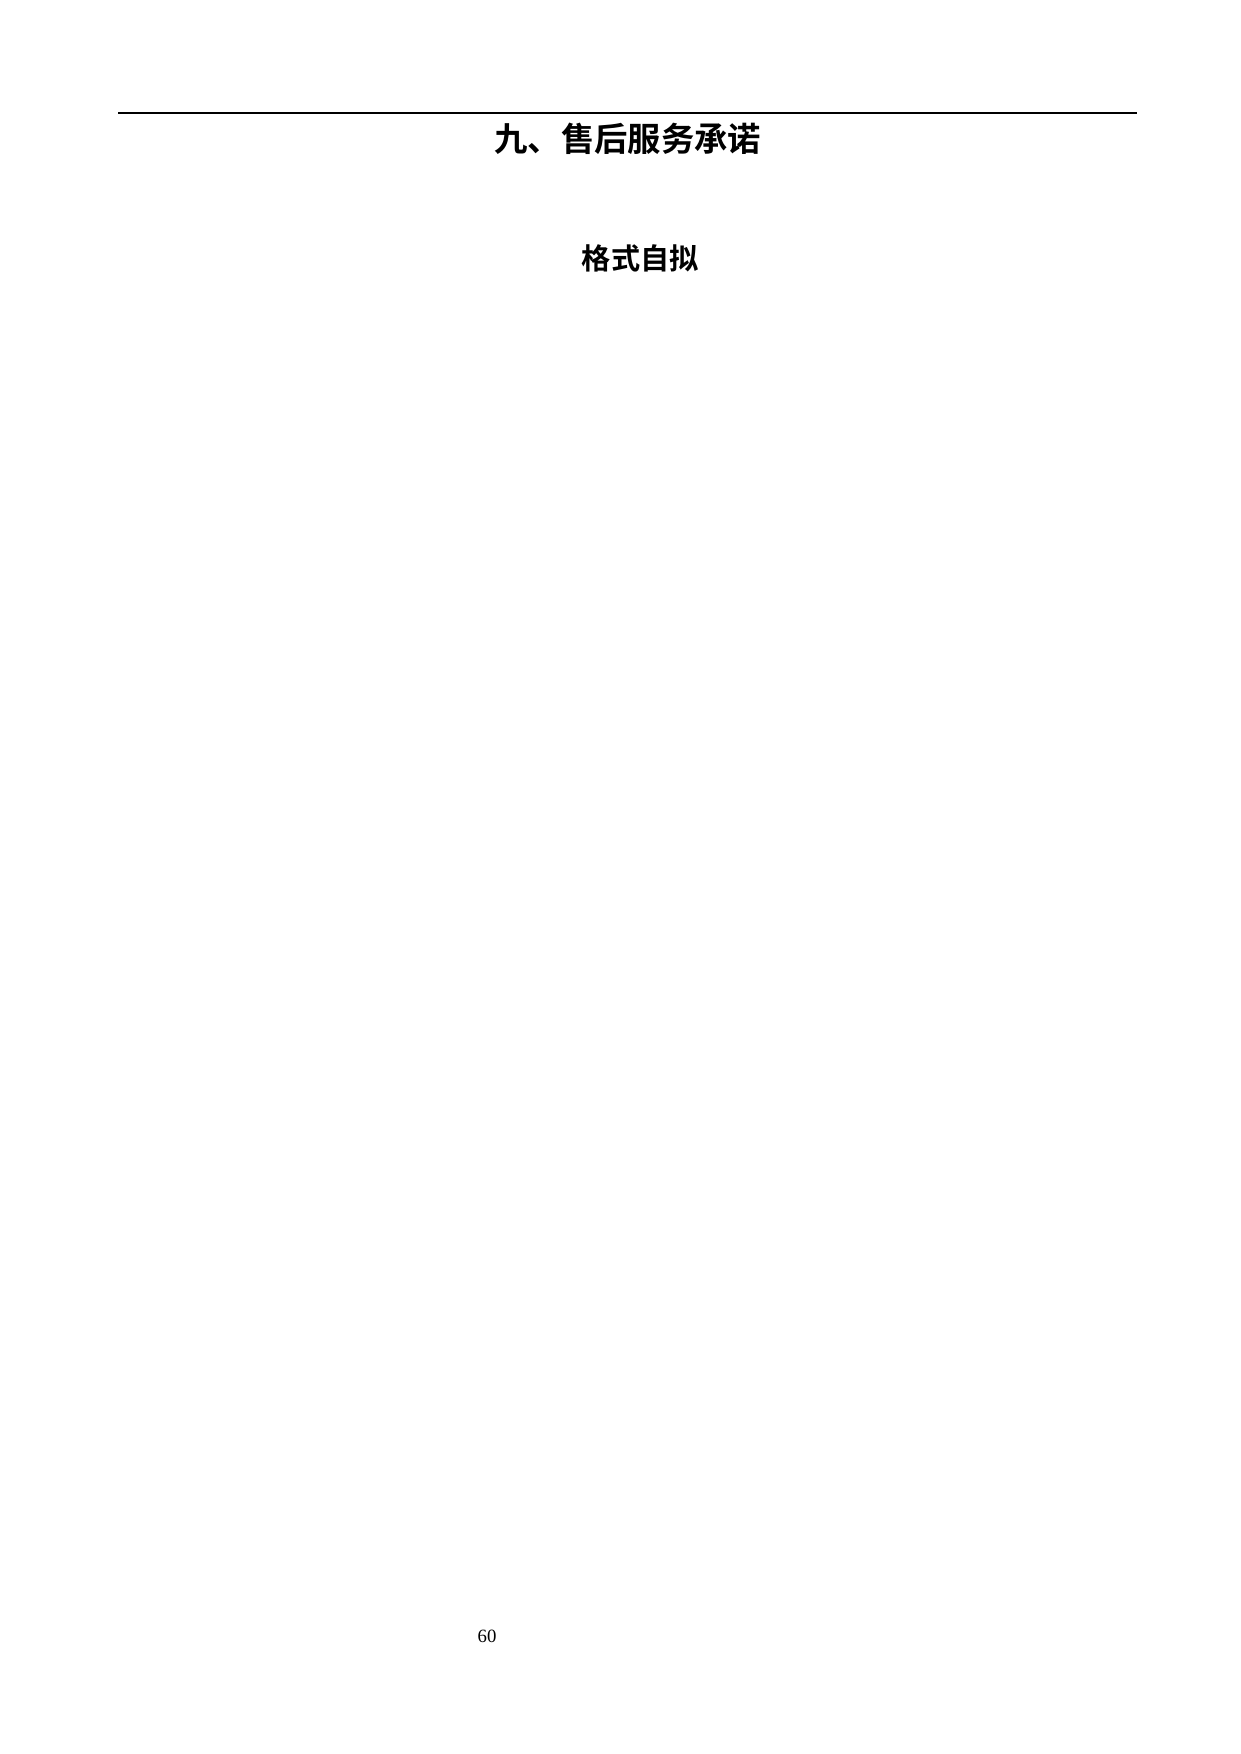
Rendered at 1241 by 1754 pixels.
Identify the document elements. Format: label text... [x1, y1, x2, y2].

text 格式自拟 [118, 235, 1137, 277]
text 九、售后服务承诺 [118, 118, 1137, 160]
